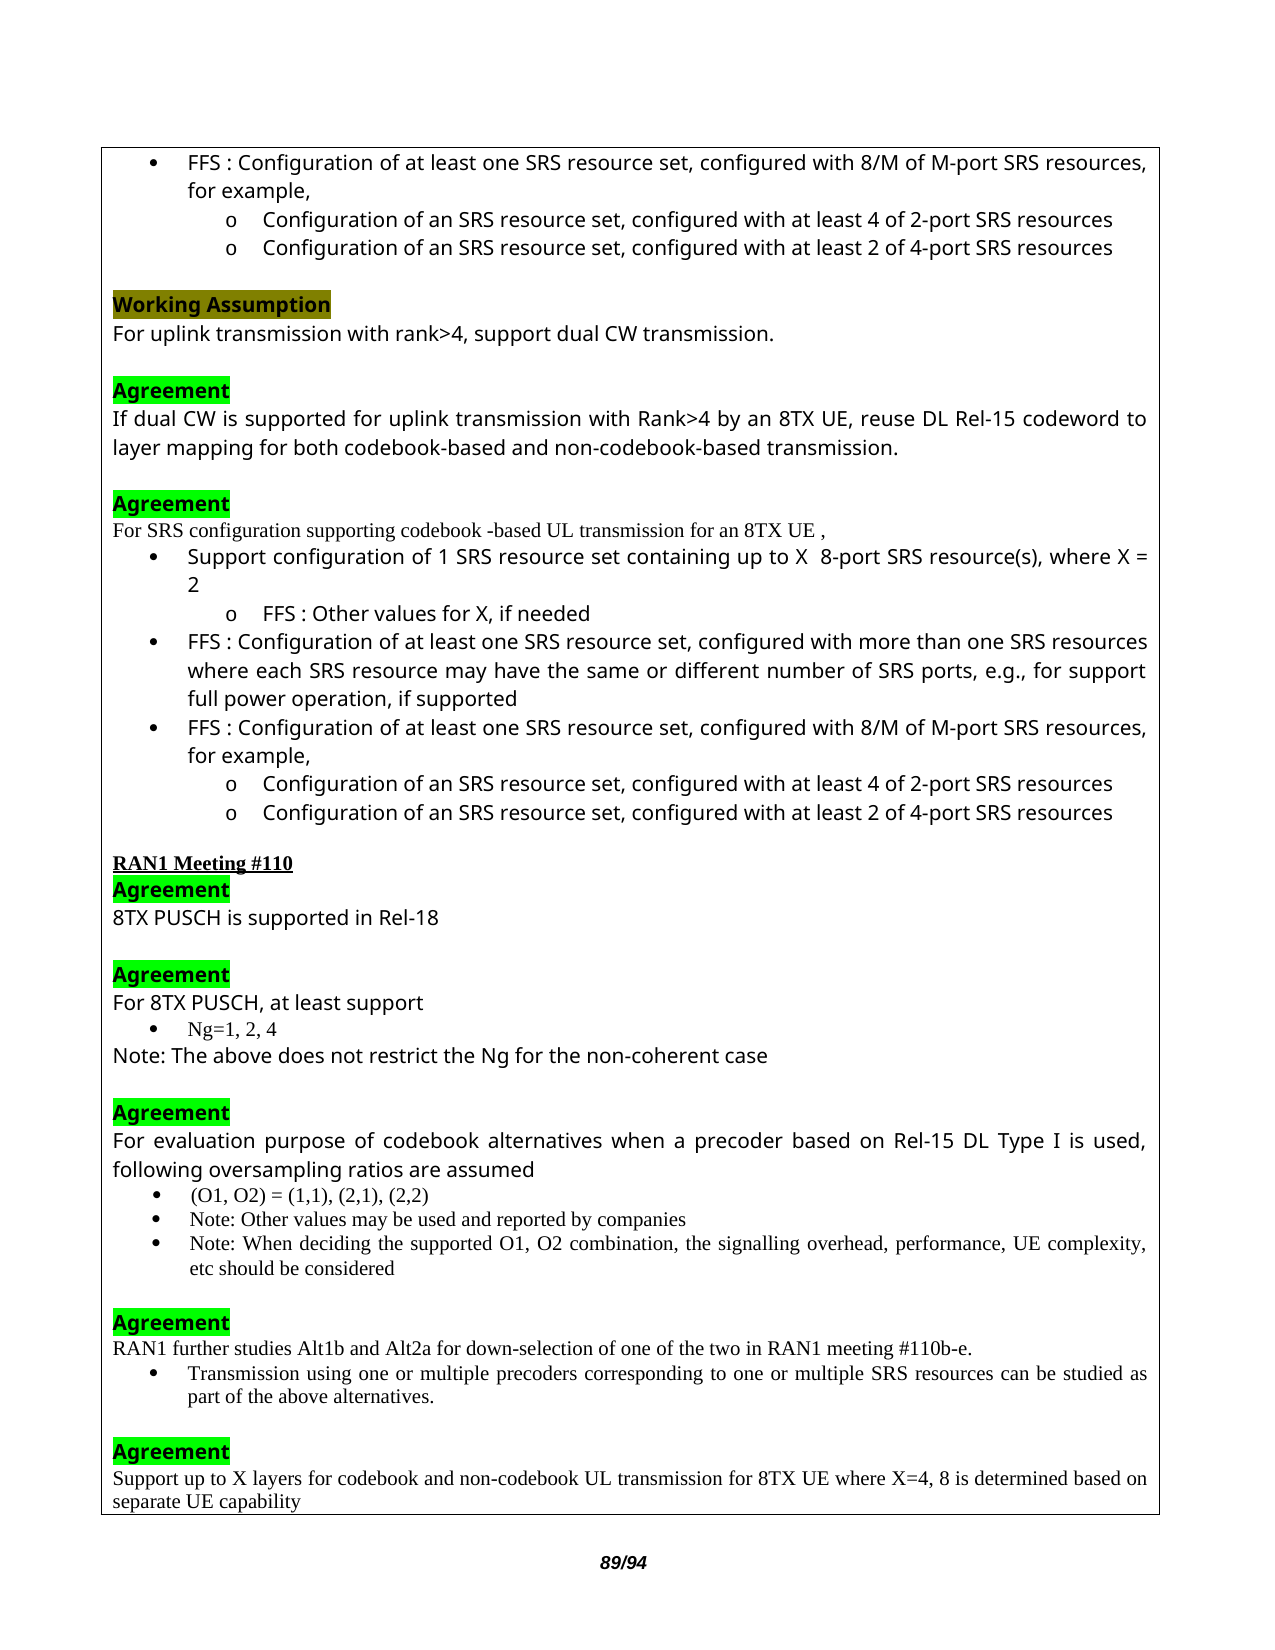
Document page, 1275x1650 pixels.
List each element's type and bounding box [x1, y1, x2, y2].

table_header [102, 148, 1159, 1513]
